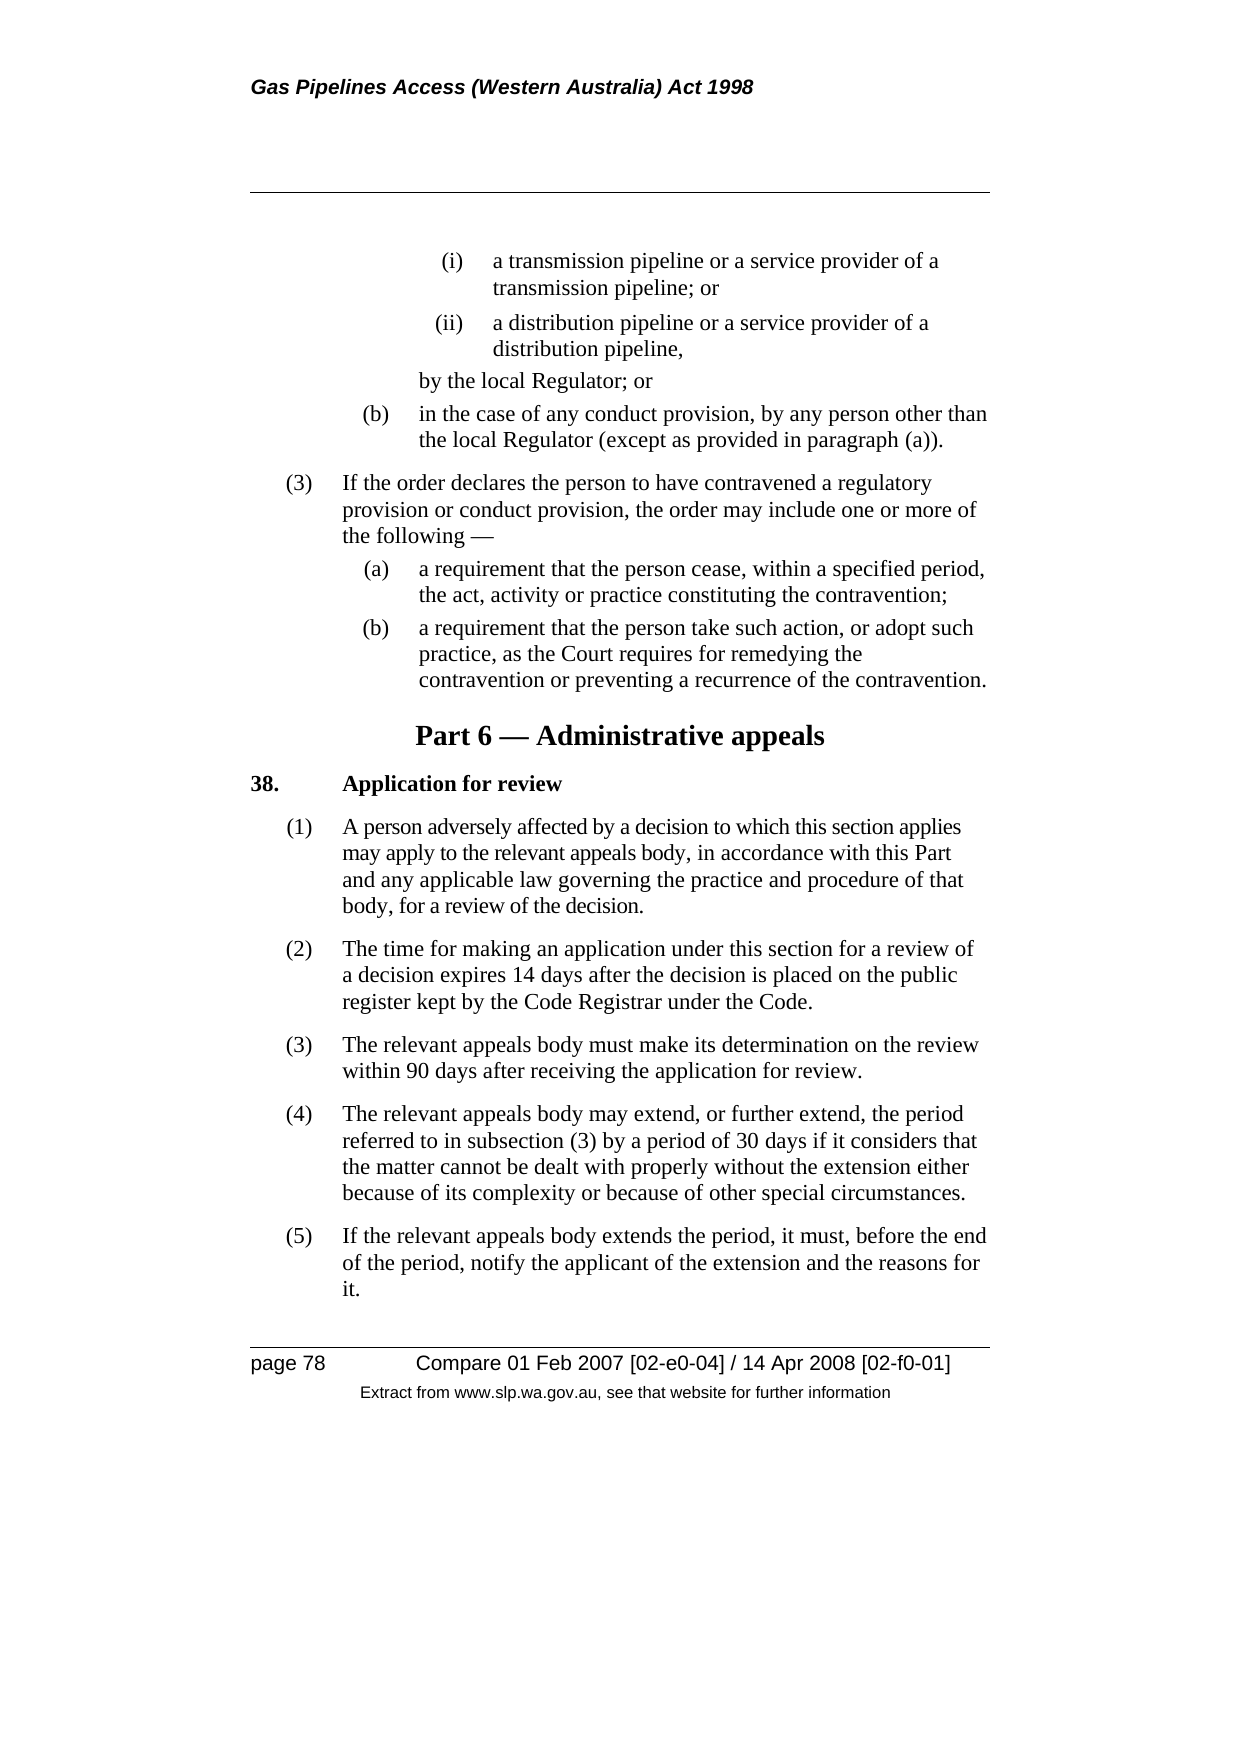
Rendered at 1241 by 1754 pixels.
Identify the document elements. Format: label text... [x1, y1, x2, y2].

text (i) a transmission pipeline or a service provider of a transmission pipeline; or [250, 247, 990, 300]
text by the local Regulator; or [250, 367, 990, 394]
text (4) The relevant appeals body may extend, or further extend, the period referred to in subsection (3) by a period of 30 days if it considers that the matter cannot be dealt with properly without the extension either because of its complexity or because of other special circumstances. [250, 1100, 990, 1206]
text (1) A person adversely affected by a decision to which this section applies may apply to the relevant appeals body, in accordance with this Part and any applicable law governing the practice and procedure of that body, for a review of the decision. [250, 813, 990, 918]
text (a) a requirement that the person cease, within a specified period, the act, activity or practice constituting the contravention; [250, 555, 990, 607]
text (5) If the relevant appeals body extends the period, it must, before the end of the period, notify the applicant of the extension and the reasons for it. [250, 1222, 990, 1301]
subtitle 38. Application for review [250, 770, 990, 796]
text (b) a requirement that the person take such action, or adopt such practice, as the Court requires for remedying the contravention or preventing a recurrence of the contravention. [250, 614, 990, 693]
text (2) The time for making an application under this section for a review of a decision expires 14 days after the decision is placed on the public register kept by the Code Registrar under the Code. [250, 935, 990, 1014]
text (ii) a distribution pipeline or a service provider of a distribution pipeline, [250, 308, 990, 361]
subtitle Part 6 — Administrative appeals [250, 718, 990, 751]
text (3) If the order declares the person to have contravened a regulatory provision or conduct provision, the order may include one or more of the following — [250, 469, 990, 548]
text (3) The relevant appeals body must make its determination on the review within 90 days after receiving the application for review. [250, 1031, 990, 1084]
text (b) in the case of any conduct provision, by any person other than the local Regulator (except as provided in paragraph (a)). [250, 400, 990, 453]
